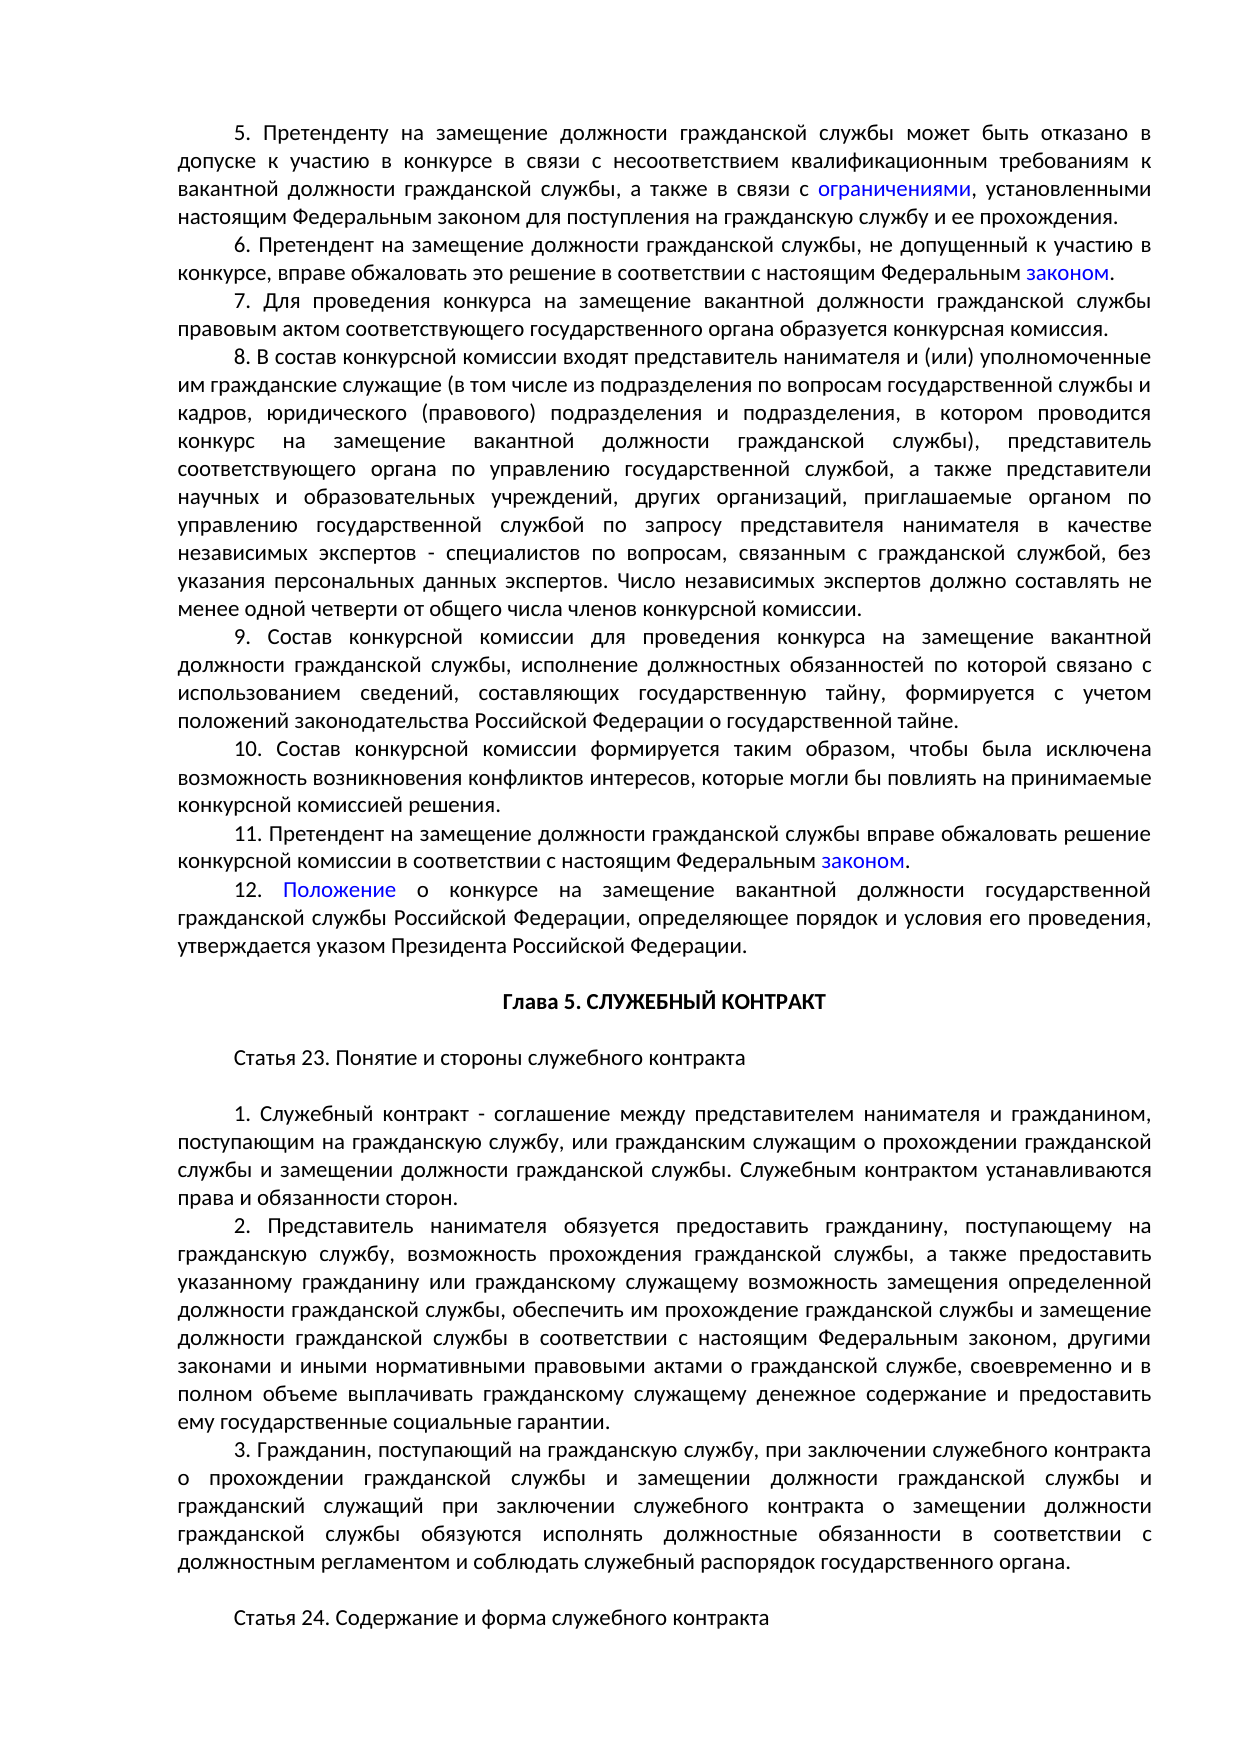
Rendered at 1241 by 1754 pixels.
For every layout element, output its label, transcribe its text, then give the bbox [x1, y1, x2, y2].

text 5. Претенденту на замещение должности гражданской службы может быть отказано в допуске к участию в конкурсе в связи с несоответствием квалификационным требованиям к вакантной должности гражданской службы, а также в связи с ограничениями, установленными настоящим Федеральным законом для поступления на гражданскую службу и ее прохождения. [177, 118, 1152, 230]
text 6. Претендент на замещение должности гражданской службы, не допущенный к участию в конкурсе, вправе обжаловать это решение в соответствии с настоящим Федеральным законом. [177, 230, 1152, 286]
text 8. В состав конкурсной комиссии входят представитель нанимателя и (или) уполномоченные им гражданские служащие (в том числе из подразделения по вопросам государственной службы и кадров, юридического (правового) подразделения и подразделения, в котором проводится конкурс на замещение вакантной должности гражданской службы), представитель соответствующего органа по управлению государственной службой, а также представители научных и образовательных учреждений, других организаций, приглашаемые органом по управлению государственной службой по запросу представителя нанимателя в качестве независимых экспертов - специалистов по вопросам, связанным с гражданской службой, без указания персональных данных экспертов. Число независимых экспертов должно составлять не менее одной четверти от общего числа членов конкурсной комиссии. [177, 342, 1152, 622]
text Статья 24. Содержание и форма служебного контракта [177, 1603, 1152, 1631]
text 12. Положение о конкурсе на замещение вакантной должности государственной гражданской службы Российской Федерации, определяющее порядок и условия его проведения, утверждается указом Президента Российской Федерации. [177, 875, 1152, 959]
text 10. Состав конкурсной комиссии формируется таким образом, чтобы была исключена возможность возникновения конфликтов интересов, которые могли бы повлиять на принимаемые конкурсной комиссией решения. [177, 734, 1152, 819]
text 3. Гражданин, поступающий на гражданскую службу, при заключении служебного контракта о прохождении гражданской службы и замещении должности гражданской службы и гражданский служащий при заключении служебного контракта о замещении должности гражданской службы обязуются исполнять должностные обязанности в соответствии с должностным регламентом и соблюдать служебный распорядок государственного органа. [177, 1435, 1152, 1575]
text Статья 23. Понятие и стороны служебного контракта [177, 1043, 1152, 1071]
text 7. Для проведения конкурса на замещение вакантной должности гражданской службы правовым актом соответствующего государственного органа образуется конкурсная комиссия. [177, 286, 1152, 342]
text 9. Состав конкурсной комиссии для проведения конкурса на замещение вакантной должности гражданской службы, исполнение должностных обязанностей по которой связано с использованием сведений, составляющих государственную тайну, формируется с учетом положений законодательства Российской Федерации о государственной тайне. [177, 622, 1152, 734]
text 1. Служебный контракт - соглашение между представителем нанимателя и гражданином, поступающим на гражданскую службу, или гражданским служащим о прохождении гражданской службы и замещении должности гражданской службы. Служебным контрактом устанавливаются права и обязанности сторон. [177, 1099, 1152, 1211]
text 11. Претендент на замещение должности гражданской службы вправе обжаловать решение конкурсной комиссии в соответствии с настоящим Федеральным законом. [177, 819, 1152, 875]
text 2. Представитель нанимателя обязуется предоставить гражданину, поступающему на гражданскую службу, возможность прохождения гражданской службы, а также предоставить указанному гражданину или гражданскому служащему возможность замещения определенной должности гражданской службы, обеспечить им прохождение гражданской службы и замещение должности гражданской службы в соответствии с настоящим Федеральным законом, другими законами и иными нормативными правовыми актами о гражданской службе, своевременно и в полном объеме выплачивать гражданскому служащему денежное содержание и предоставить ему государственные социальные гарантии. [177, 1211, 1152, 1435]
title Глава 5. СЛУЖЕБНЫЙ КОНТРАКТ [177, 987, 1152, 1015]
